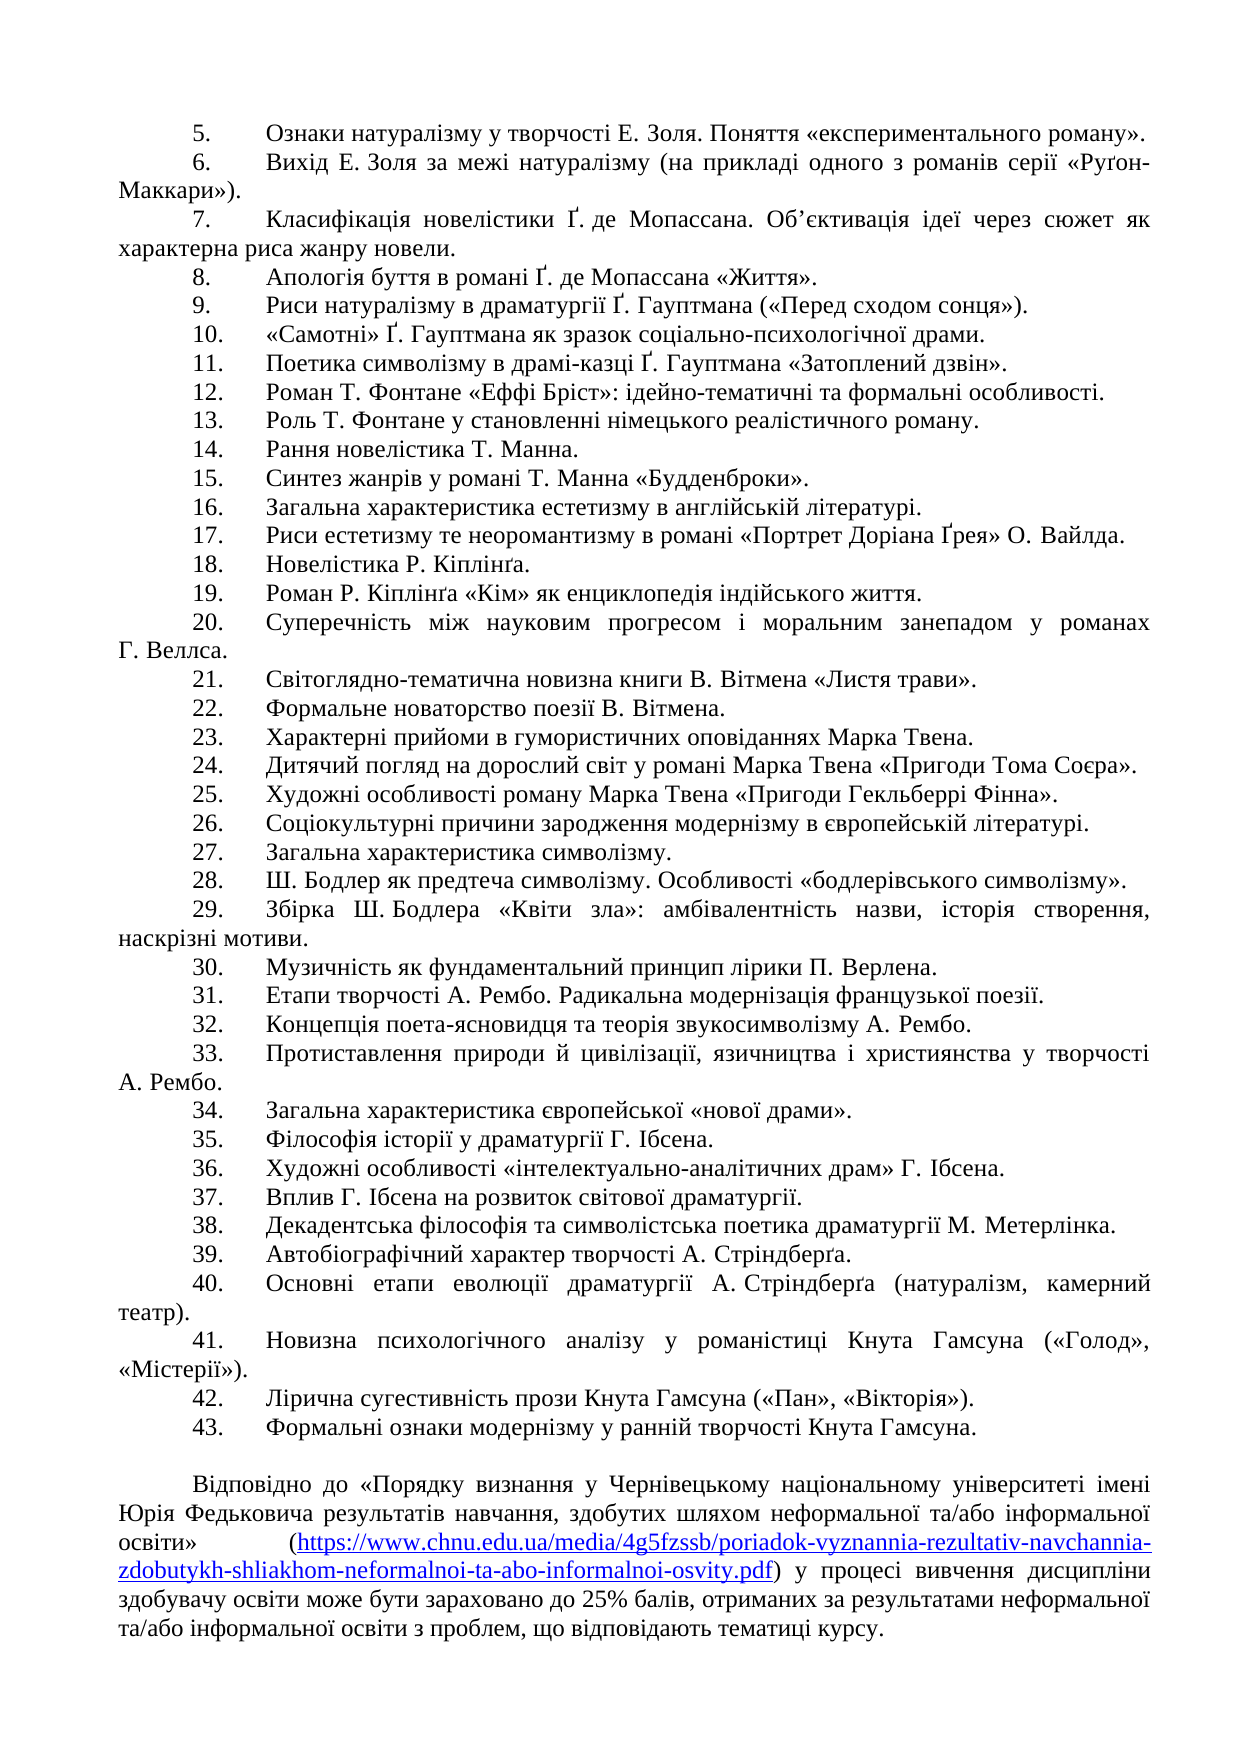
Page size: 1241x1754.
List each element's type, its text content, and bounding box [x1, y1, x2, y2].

text Відповідно до «Порядку визнання у Чернівецькому національному університеті імені Юрія Федьковича результатів навчання, здобутих шляхом неформальної та/або інформальної освіти» (https://www.chnu.edu.ua/media/4g5fzssb/poriadok-vyznannia-rezultativ-navchannia-zdobutykh-shliakhom-neformalnoi-ta-abo-informalnoi-osvity.pdf) у процесі вивчення дисципліни здобувачу освіти може бути зараховано до 25% балів, отриманих за результатами неформальної та/або інформальної освіти з проблем, що відповідають тематиці курсу. [118, 1469, 1152, 1642]
list Лірична сугестивність прози Кнута Гамсуна («Пан», «Вікторія»). [118, 1383, 1152, 1412]
list Соціокультурні причини зародження модернізму в європейській літературі. [118, 808, 1152, 837]
list Музичність як фундаментальний принцип лірики П. Верлена. [118, 952, 1152, 981]
list Роль Т. Фонтане у становленні німецького реалістичного роману. [118, 406, 1152, 434]
list Риси натуралізму в драматургії Ґ. Гауптмана («Перед сходом сонця»). [118, 291, 1152, 319]
list Формальне новаторство поезії В. Вітмена. [118, 693, 1152, 722]
list Основні етапи еволюції драматургії А. Стріндберґа (натуралізм, камерний театр). [118, 1268, 1152, 1326]
list Декадентська філософія та символістська поетика драматургії М. Метерлінка. [118, 1211, 1152, 1239]
list Дитячий погляд на дорослий світ у романі Марка Твена «Пригоди Тома Соєра». [118, 751, 1152, 779]
list Протиставлення природи й цивілізації, язичництва і християнства у творчості А. Рембо. [118, 1038, 1152, 1096]
list Суперечність між науковим прогресом і моральним занепадом у романах Г. Веллса. [118, 607, 1152, 664]
list Загальна характеристика символізму. [118, 837, 1152, 866]
list Класифікація новелістики Ґ. де Мопассана. Об’єктивація ідеї через сюжет як характерна риса жанру новели. [118, 204, 1152, 262]
list Поетика символізму в драмі-казці Ґ. Гауптмана «Затоплений дзвін». [118, 348, 1152, 377]
list Роман Т. Фонтане «Еффі Бріст»: ідейно-тематичні та формальні особливості. [118, 377, 1152, 406]
list «Самотні» Ґ. Гауптмана як зразок соціально-психологічної драми. [118, 319, 1152, 348]
list Вплив Г. Ібсена на розвиток світової драматургії. [118, 1182, 1152, 1211]
list Ш. Бодлер як предтеча символізму. Особливості «бодлерівського символізму». [118, 866, 1152, 894]
list Автобіографічний характер творчості А. Стріндберґа. [118, 1239, 1152, 1268]
list Художні особливості роману Марка Твена «Пригоди Гекльберрі Фінна». [118, 779, 1152, 808]
list Роман Р. Кіплінґа «Кім» як енциклопедія індійського життя. [118, 578, 1152, 607]
list Загальна характеристика естетизму в англійській літературі. [118, 492, 1152, 521]
list Ознаки натуралізму у творчості Е. Золя. Поняття «експериментального роману». [118, 118, 1152, 147]
list Формальні ознаки модернізму у ранній творчості Кнута Гамсуна. [118, 1412, 1152, 1441]
list Збірка Ш. Бодлера «Квіти зла»: амбівалентність назви, історія створення, наскрізні мотиви. [118, 894, 1152, 952]
list Апологія буття в романі Ґ. де Мопассана «Життя». [118, 262, 1152, 291]
list Філософія історії у драматургії Г. Ібсена. [118, 1124, 1152, 1153]
list Рання новелістика Т. Манна. [118, 434, 1152, 463]
list Етапи творчості А. Рембо. Радикальна модернізація французької поезії. [118, 981, 1152, 1009]
list Художні особливості «інтелектуально-аналітичних драм» Г. Ібсена. [118, 1153, 1152, 1182]
list Риси естетизму те неоромантизму в романі «Портрет Доріана Ґрея» О. Вайлда. [118, 521, 1152, 549]
list Синтез жанрів у романі Т. Манна «Будденброки». [118, 463, 1152, 492]
list Загальна характеристика європейської «нової драми». [118, 1096, 1152, 1124]
list Вихід Е. Золя за межі натуралізму (на прикладі одного з романів серії «Руґон-Маккари»). [118, 147, 1152, 204]
list Концепція поета-ясновидця та теорія звукосимволізму А. Рембо. [118, 1009, 1152, 1038]
list Новелістика Р. Кіплінґа. [118, 549, 1152, 578]
list Світоглядно-тематична новизна книги В. Вітмена «Листя трави». [118, 664, 1152, 693]
list Характерні прийоми в гумористичних оповіданнях Марка Твена. [118, 722, 1152, 751]
list Новизна психологічного аналізу у романістиці Кнута Гамсуна («Голод», «Містерії»). [118, 1326, 1152, 1383]
